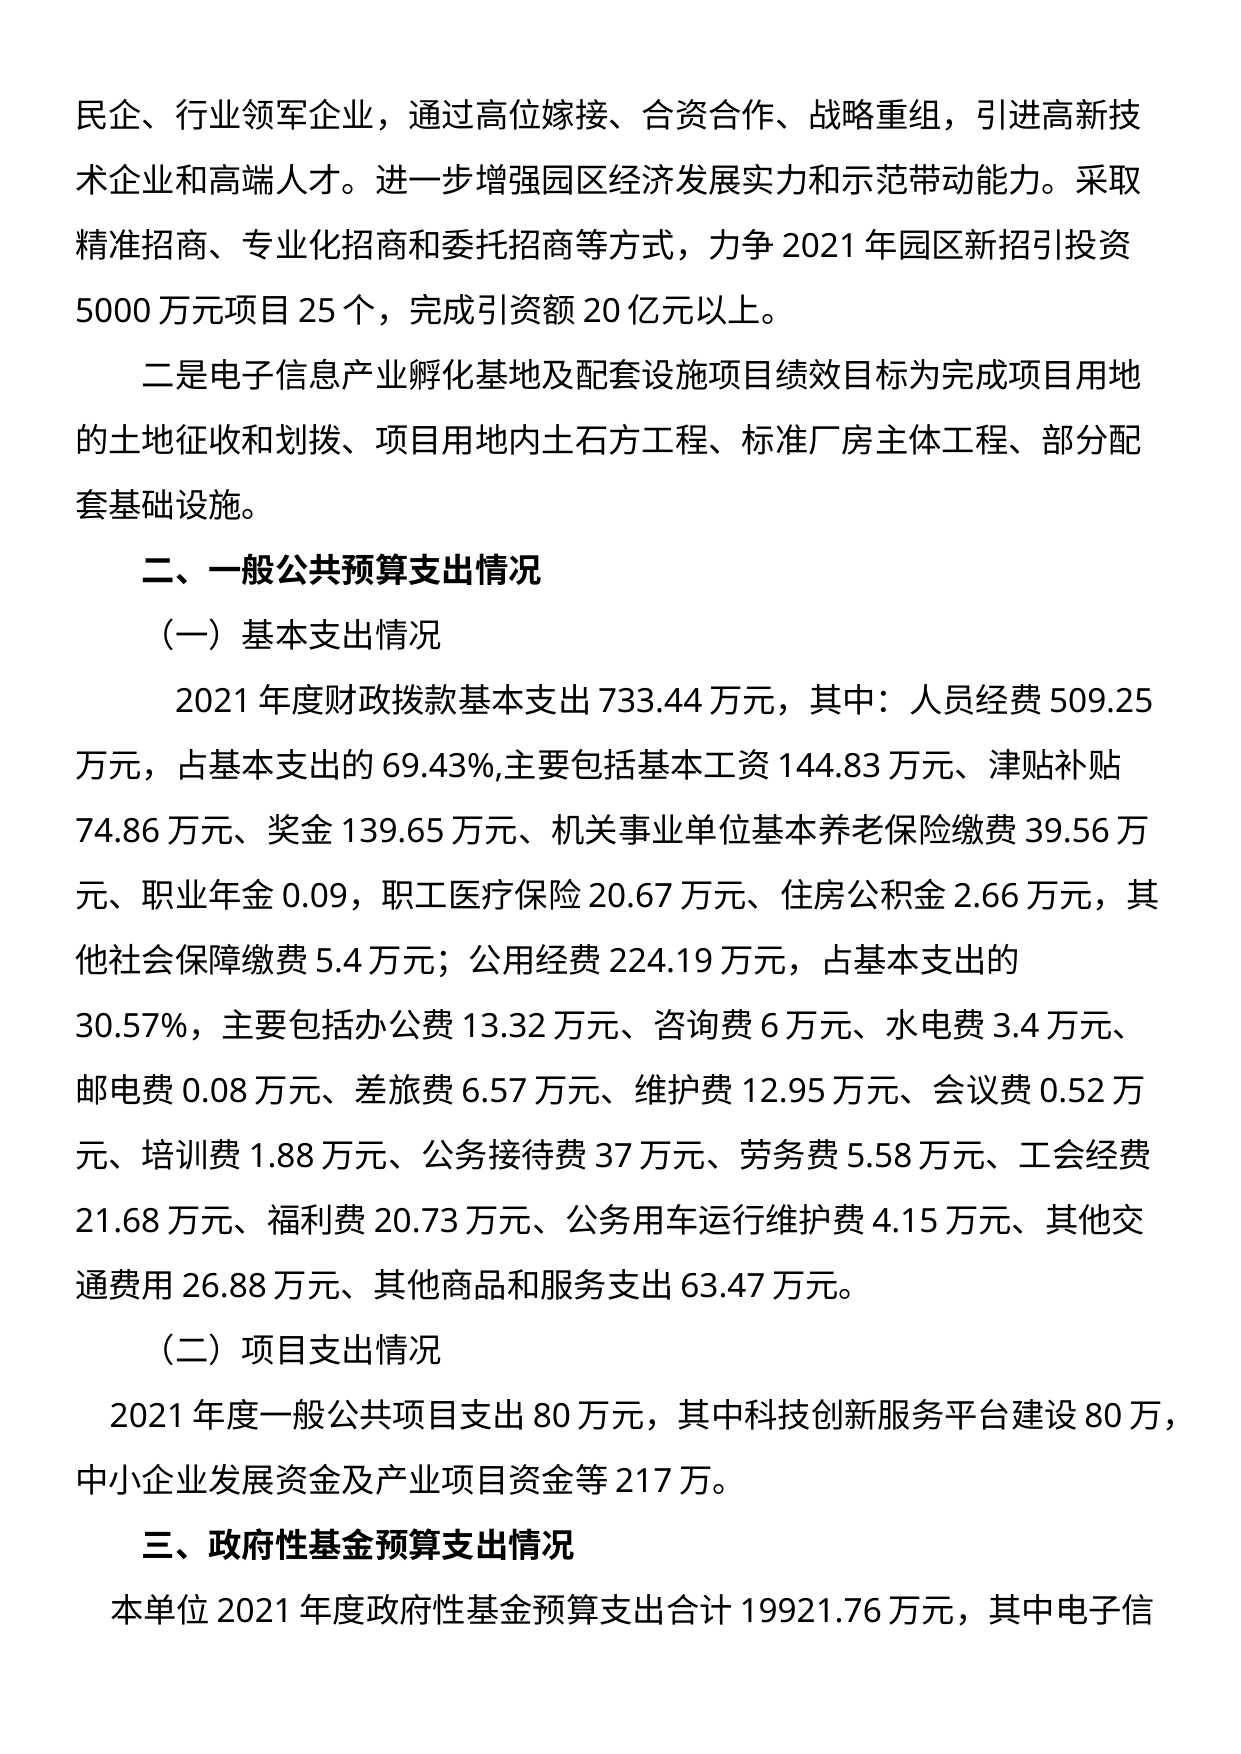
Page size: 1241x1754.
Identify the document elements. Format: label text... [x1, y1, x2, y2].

text 2021年度一般公共项目支出80万元，其中科技创新服务平台建设80万，中小企业发展资金及产业项目资金等217万。 [75, 1381, 1165, 1511]
list 政府性基金预算支出情况 [75, 1511, 1165, 1576]
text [75, 81, 1165, 341]
text 2021年度财政拨款基本支出733.44万元，其中：人员经费509.25万元，占基本支出的69.43%,主要包括基本工资144.83万元、津贴补贴74.86万元、奖金139.65万元、机关事业单位基本养老保险缴费39.56万元、职业年金0.09，职工医疗保险20.67万元、住房公积金2.66万元，其他社会保障缴费5.4万元；公用经费224.19万元，占基本支出的30.57%，主要包括办公费13.32万元、咨询费6万元、水电费3.4万元、邮电费0.08万元、差旅费6.57万元、维护费12.95万元、会议费0.52万元、培训费1.88万元、公务接待费37万元、劳务费5.58万元、工会经费21.68万元、福利费20.73万元、公务用车运行维护费4.15万元、其他交通费用26.88万元、其他商品和服务支出63.47万元。 [75, 666, 1165, 1316]
text 二、一般公共预算支出情况 [75, 536, 1165, 601]
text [75, 1576, 1165, 1641]
list 项目支出情况 [75, 1316, 1165, 1381]
text 二是电子信息产业孵化基地及配套设施项目绩效目标为完成项目用地的土地征收和划拨、项目用地内土石方工程、标准厂房主体工程、部分配套基础设施。 [75, 341, 1165, 536]
text （一）基本支出情况 [75, 601, 1165, 666]
